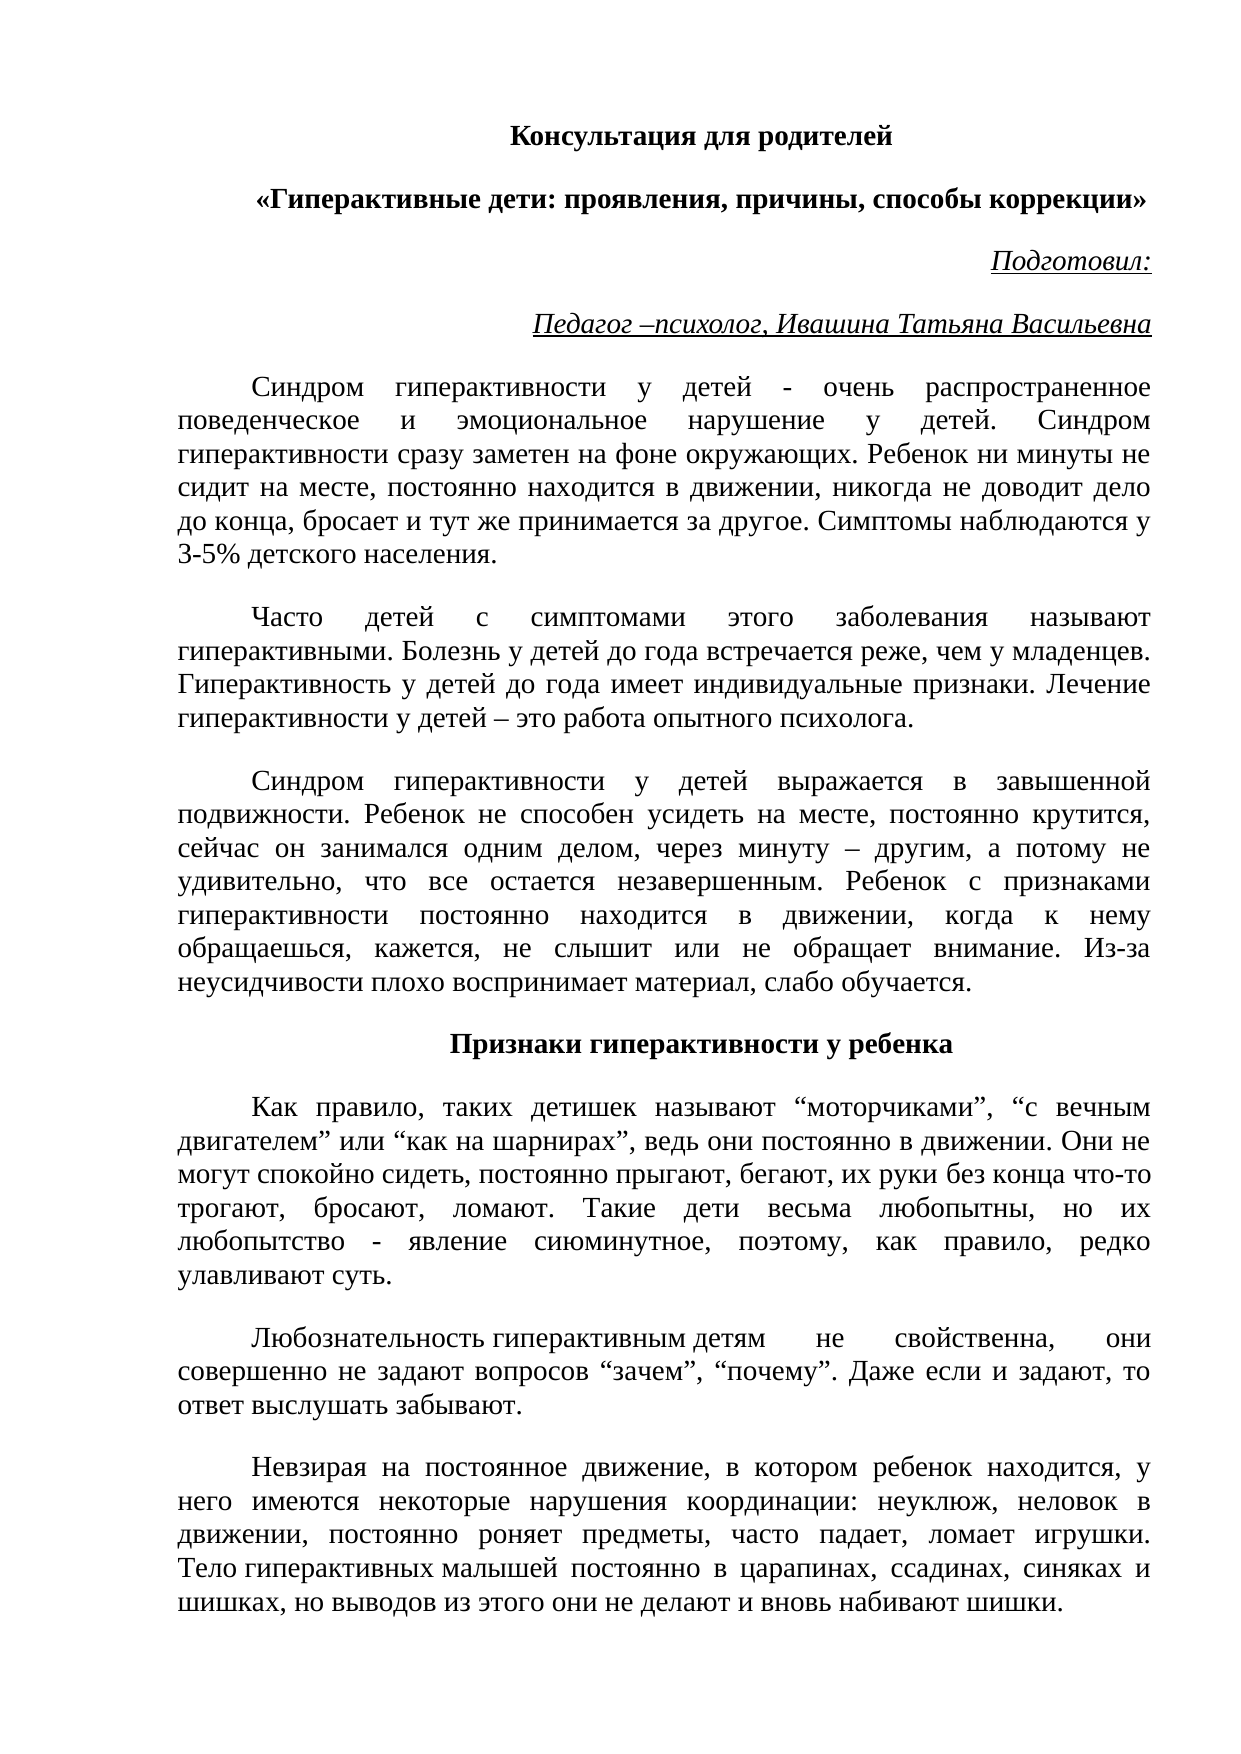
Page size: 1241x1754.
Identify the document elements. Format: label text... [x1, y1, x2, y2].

text Педагог –психолог, Ивашина Татьяна Васильевна [177, 306, 1152, 340]
text Синдром гиперактивности у детей - очень распространенное поведенческое и эмоциональное нарушение у детей. Синдром гиперактивности сразу заметен на фоне окружающих. Ребенок ни минуты не сидит на месте, постоянно находится в движении, никогда не доводит дело до конца, бросает и тут же принимается за другое. Симптомы наблюдаются у 3-5% детского населения. [177, 369, 1152, 570]
text Любознательность гиперактивным детям не свойственна, они совершенно не задают вопросов “зачем”, “почему”. Даже если и задают, то ответ выслушать забывают. [177, 1320, 1152, 1420]
text Как правило, таких детишек называют “моторчиками”, “с вечным двигателем” или “как на шарнирах”, ведь они постоянно в движении. Они не могут спокойно сидеть, постоянно прыгают, бегают, их руки без конца что-то трогают, бросают, ломают. Такие дети весьма любопытны, но их любопытство - явление сиюминутное, поэтому, как правило, редко улавливают суть. [177, 1089, 1152, 1291]
text Подготовил: [177, 243, 1152, 277]
text Синдром гиперактивности у детей выражается в завышенной подвижности. Ребенок не способен усидеть на месте, постоянно крутится, сейчас он занимался одним делом, через минуту – другим, а потому не удивительно, что все остается незавершенным. Ребенок с признаками гиперактивности постоянно находится в движении, когда к нему обращаешься, кажется, не слышит или не обращает внимание. Из-за неусидчивости плохо воспринимает материал, слабо обучается. [177, 763, 1152, 997]
text «Гиперактивные дети: проявления, причины, способы коррекции» [177, 181, 1152, 214]
text Невзирая на постоянное движение, в котором ребенок находится, у него имеются некоторые нарушения координации: неуклюж, неловок в движении, постоянно роняет предметы, часто падает, ломает игрушки. Тело гиперактивных малышей постоянно в царапинах, ссадинах, синяках и шишках, но выводов из этого они не делают и вновь набивают шишки. [177, 1449, 1152, 1617]
text Часто детей с симптомами этого заболевания называют гиперактивными. Болезнь у детей до года встречается реже, чем у младенцев. Гиперактивность у детей до года имеет индивидуальные признаки. Лечение гиперактивности у детей – это работа опытного психолога. [177, 599, 1152, 733]
text Консультация для родителей [177, 118, 1152, 152]
text Признаки гиперактивности у ребенка [177, 1027, 1152, 1060]
